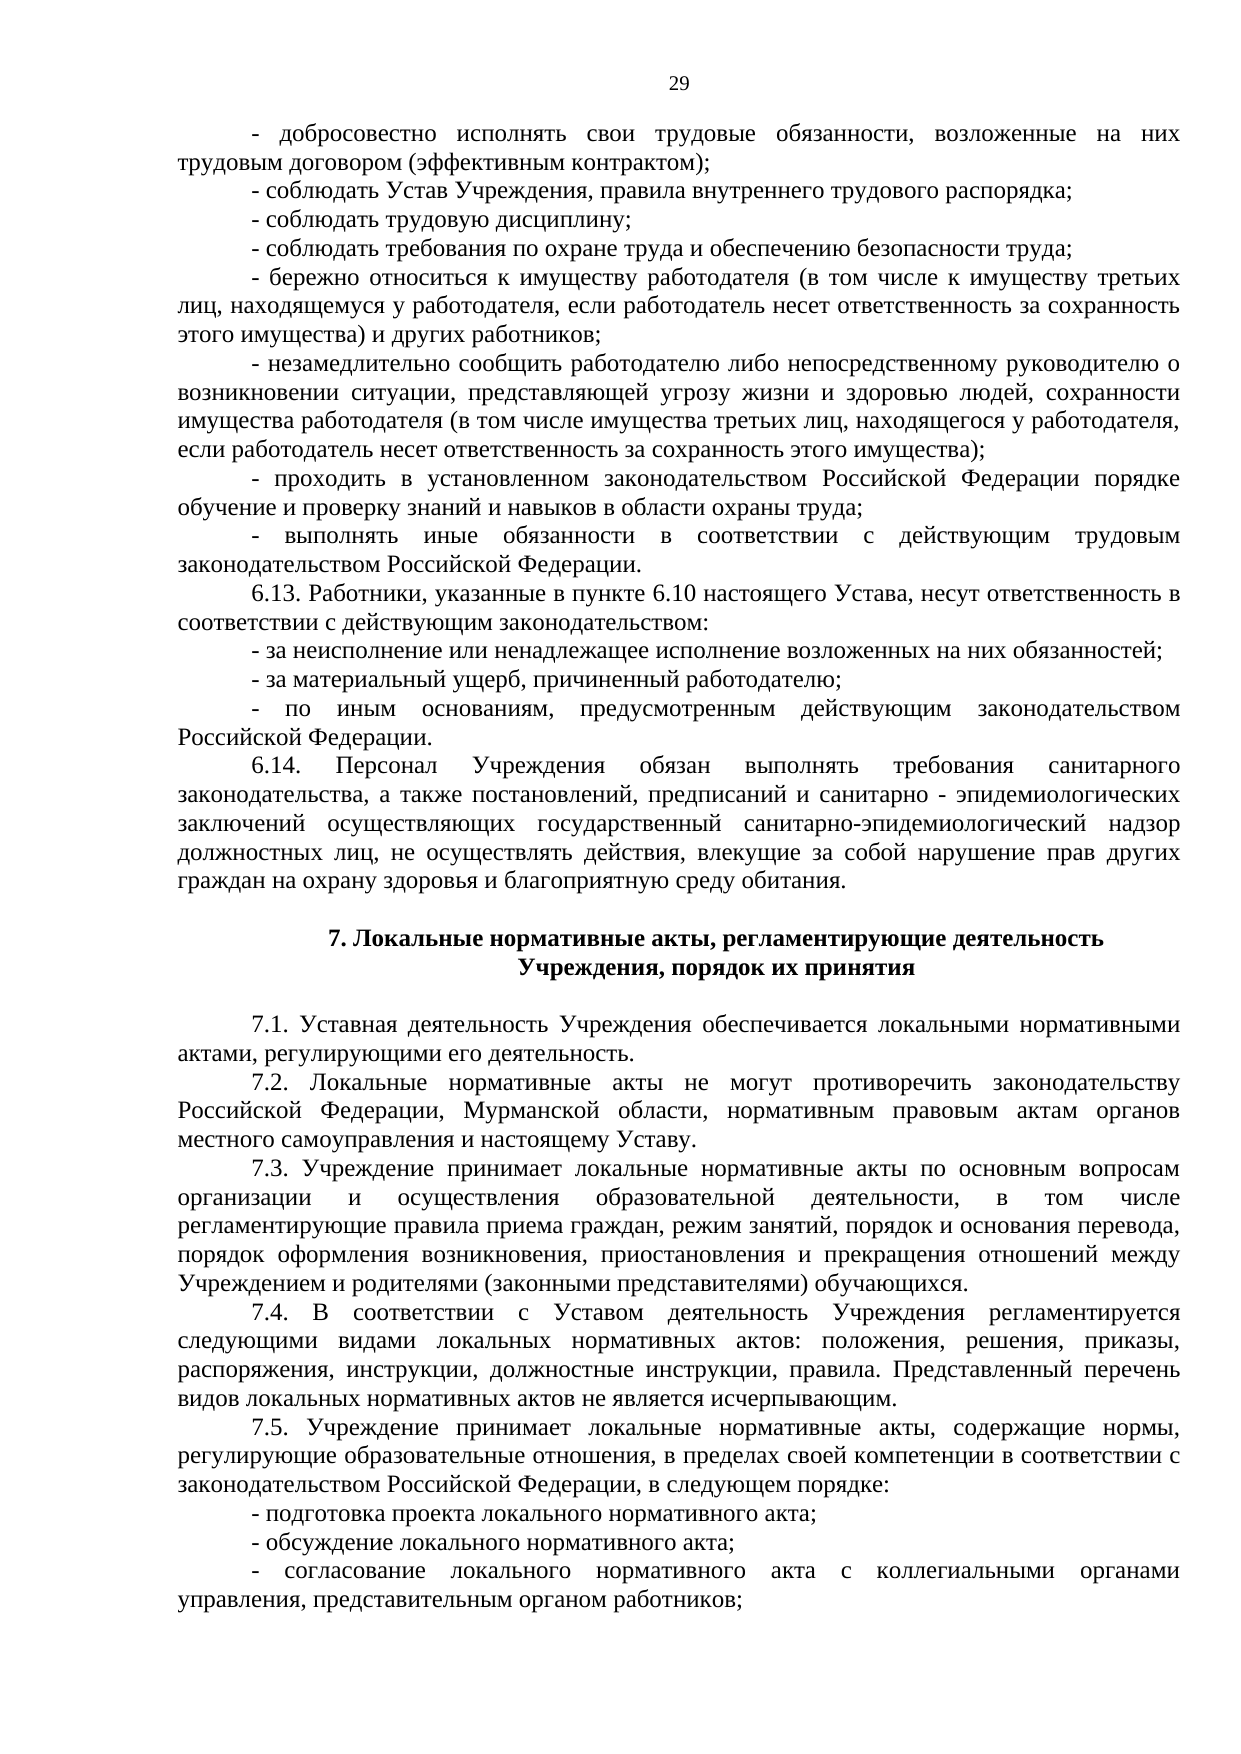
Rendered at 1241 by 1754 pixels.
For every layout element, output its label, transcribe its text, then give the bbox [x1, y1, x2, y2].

text - обсуждение локального нормативного акта; [177, 1527, 1181, 1556]
text 7.4. В соответствии с Уставом деятельность Учреждения регламентируется следующими видами локальных нормативных актов: положения, решения, приказы, распоряжения, инструкции, должностные инструкции, правила. Представленный перечень видов локальных нормативных актов не является исчерпывающим. [177, 1297, 1181, 1412]
text - по иным основаниям, предусмотренным действующим законодательством Российской Федерации. [177, 693, 1181, 751]
text - проходить в установленном законодательством Российской Федерации порядке обучение и проверку знаний и навыков в области охраны труда; [177, 463, 1181, 521]
text - соблюдать Устав Учреждения, правила внутреннего трудового распорядка; [177, 176, 1181, 204]
text - соблюдать трудовую дисциплину; [177, 204, 1181, 233]
text Учреждения, порядок их принятия [177, 952, 1181, 981]
text 6.14. Персонал Учреждения обязан выполнять требования санитарного законодательства, а также постановлений, предписаний и санитарно - эпидемиологических заключений осуществляющих государственный санитарно-эпидемиологический надзор должностных лиц, не осуществлять действия, влекущие за собой нарушение прав других граждан на охрану здоровья и благоприятную среду обитания. [177, 751, 1181, 894]
text - выполнять иные обязанности в соответствии с действующим трудовым законодательством Российской Федерации. [177, 521, 1181, 578]
text - подготовка проекта локального нормативного акта; [177, 1498, 1181, 1527]
text - незамедлительно сообщить работодателю либо непосредственному руководителю о возникновении ситуации, представляющей угрозу жизни и здоровью людей, сохранности имущества работодателя (в том числе имущества третьих лиц, находящегося у работодателя, если работодатель несет ответственность за сохранность этого имущества); [177, 348, 1181, 463]
text - за неисполнение или ненадлежащее исполнение возложенных на них обязанностей; [177, 636, 1181, 664]
text - за материальный ущерб, причиненный работодателю; [177, 664, 1181, 693]
text - согласование локального нормативного акта с коллегиальными органами управления, представительным органом работников; [177, 1556, 1181, 1613]
text 6.13. Работники, указанные в пункте 6.10 настоящего Устава, несут ответственность в соответствии с действующим законодательством: [177, 578, 1181, 636]
text 7.3. Учреждение принимает локальные нормативные акты по основным вопросам организации и осуществления образовательной деятельности, в том числе регламентирующие правила приема граждан, режим занятий, порядок и основания перевода, порядок оформления возникновения, приостановления и прекращения отношений между Учреждением и родителями (законными представителями) обучающихся. [177, 1153, 1181, 1297]
text 7. Локальные нормативные акты, регламентирующие деятельность [177, 923, 1181, 952]
text 7.2. Локальные нормативные акты не могут противоречить законодательству Российской Федерации, Мурманской области, нормативным правовым актам органов местного самоуправления и настоящему Уставу. [177, 1067, 1181, 1153]
text - добросовестно исполнять свои трудовые обязанности, возложенные на них трудовым договором (эффективным контрактом); [177, 118, 1181, 176]
text 7.5. Учреждение принимает локальные нормативные акты, содержащие нормы, регулирующие образовательные отношения, в пределах своей компетенции в соответствии с законодательством Российской Федерации, в следующем порядке: [177, 1412, 1181, 1498]
text - бережно относиться к имуществу работодателя (в том числе к имуществу третьих лиц, находящемуся у работодателя, если работодатель несет ответственность за сохранность этого имущества) и других работников; [177, 262, 1181, 348]
text 7.1. Уставная деятельность Учреждения обеспечивается локальными нормативными актами, регулирующими его деятельность. [177, 1009, 1181, 1067]
text - соблюдать требования по охране труда и обеспечению безопасности труда; [177, 233, 1181, 262]
